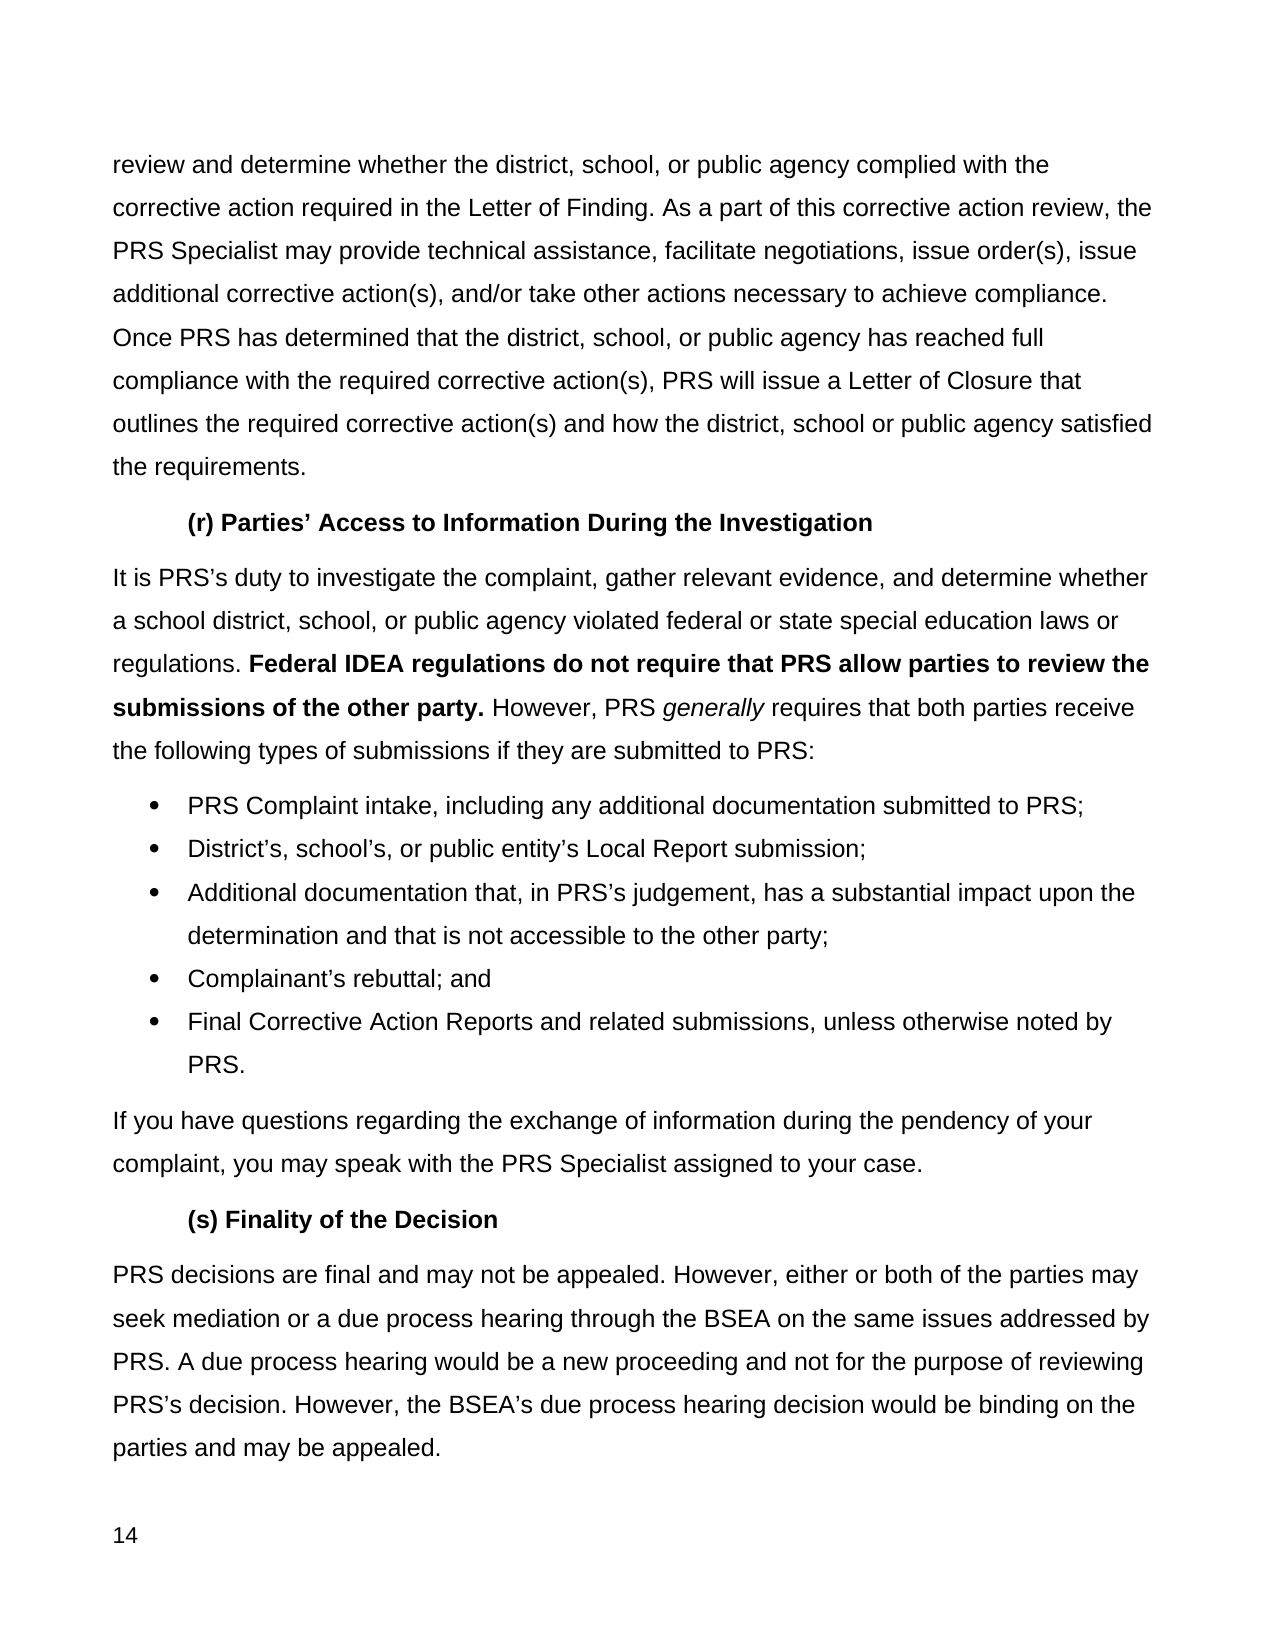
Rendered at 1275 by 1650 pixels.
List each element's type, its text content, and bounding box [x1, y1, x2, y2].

list Complainant’s rebuttal; and [150, 964, 1162, 993]
list Additional documentation that, in PRS’s judgement, has a substantial impact upon the determination and that is not accessible to the other party; [150, 878, 1162, 950]
text PRS decisions are final and may not be appealed. However, either or both of the parties may seek mediation or a due process hearing through the BSEA on the same issues addressed by PRS. A due process hearing would be a new proceeding and not for the purpose of reviewing PRS’s decision. However, the BSEA’s due process hearing decision would be binding on the parties and may be appealed. [112, 1261, 1162, 1462]
list PRS Complaint intake, including any additional documentation submitted to PRS; [150, 791, 1162, 820]
list Final Corrective Action Reports and related submissions, unless otherwise noted by PRS. [150, 1007, 1162, 1079]
text It is PRS’s duty to investigate the complaint, gather relevant evidence, and determine whether a school district, school, or public agency violated federal or state special education laws or regulations. Federal IDEA regulations do not require that PRS allow parties to review the submissions of the other party. However, PRS generally requires that both parties receive the following types of submissions if they are submitted to PRS: [112, 563, 1162, 764]
text (s) Finality of the Decision [112, 1205, 1162, 1234]
list District’s, school’s, or public entity’s Local Report submission; [150, 834, 1162, 863]
text (r) Parties’ Access to Information During the Investigation [112, 507, 1162, 536]
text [112, 150, 1162, 481]
text If you have questions regarding the exchange of information during the pendency of your complaint, you may speak with the PRS Specialist assigned to your case. [112, 1106, 1162, 1178]
